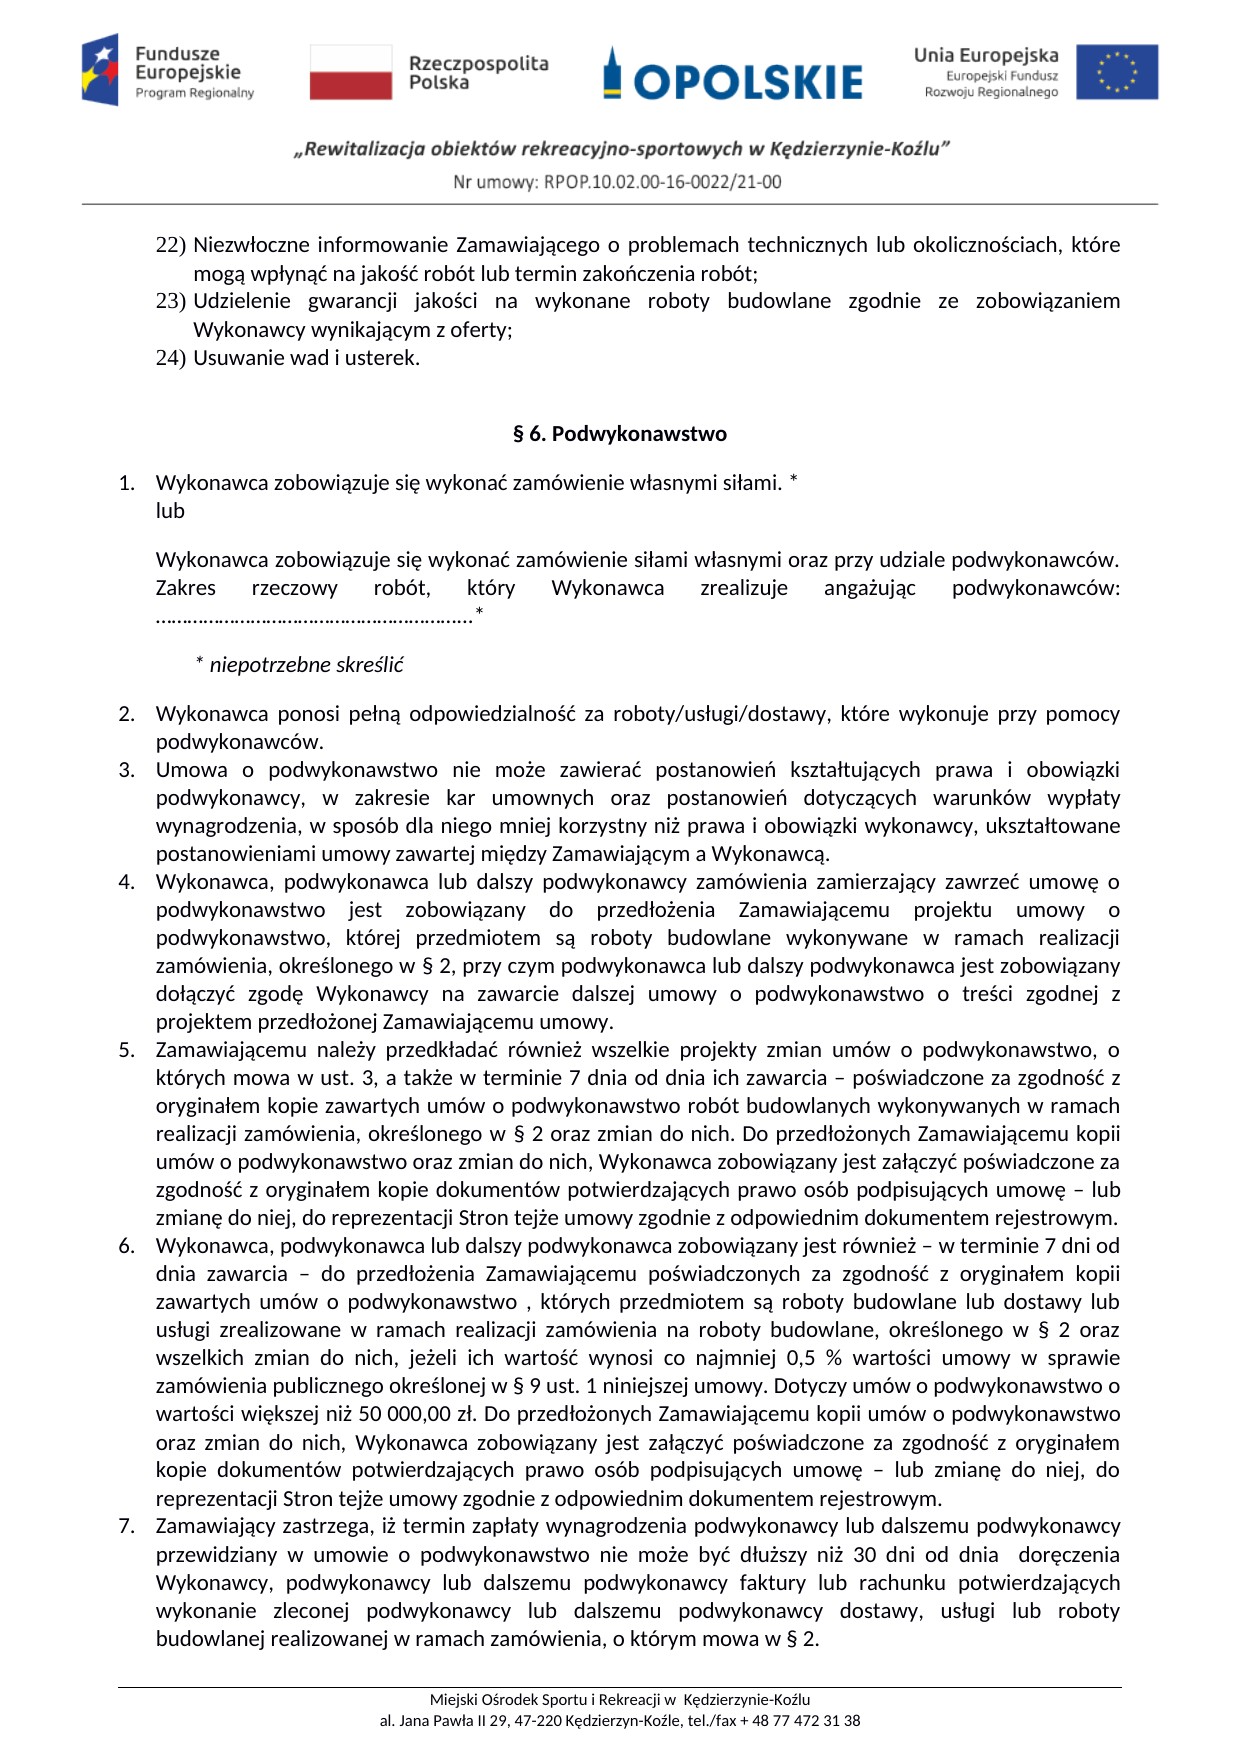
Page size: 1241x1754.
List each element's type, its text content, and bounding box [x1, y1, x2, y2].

list Zamawiającemu należy przedkładać również wszelkie projekty zmian umów o podwykonawstwo, o których mowa w ust. 3, a także w terminie 7 dnia od dnia ich zawarcia – poświadczone za zgodność z oryginałem kopie zawartych umów o podwykonawstwo robót budowlanych wykonywanych w ramach realizacji zamówienia, określonego w § 2 oraz zmian do nich. Do przedłożonych Zamawiającemu kopii umów o podwykonawstwo oraz zmian do nich, Wykonawca zobowiązany jest załączyć poświadczone za zgodność z oryginałem kopie dokumentów potwierdzających prawo osób podpisujących umowę – lub zmianę do niej, do reprezentacji Stron tejże umowy zgodnie z odpowiednim dokumentem rejestrowym. [118, 1035, 1122, 1231]
list Wykonawca ponosi pełną odpowiedzialność za roboty/usługi/dostawy, które wykonuje przy pomocy podwykonawców. [118, 699, 1122, 755]
list Wykonawca, podwykonawca lub dalszy podwykonawcy zamówienia zamierzający zawrzeć umowę o podwykonawstwo jest zobowiązany do przedłożenia Zamawiającemu projektu umowy o podwykonawstwo, której przedmiotem są roboty budowlane wykonywane w ramach realizacji zamówienia, określonego w § 2, przy czym podwykonawca lub dalszy podwykonawca jest zobowiązany dołączyć zgodę Wykonawcy na zawarcie dalszej umowy o podwykonawstwo o treści zgodnej z projektem przedłożonej Zamawiającemu umowy. [118, 867, 1122, 1035]
list Wykonawca, podwykonawca lub dalszy podwykonawca zobowiązany jest również – w terminie 7 dni od dnia zawarcia – do przedłożenia Zamawiającemu poświadczonych za zgodność z oryginałem kopii zawartych umów o podwykonawstwo , których przedmiotem są roboty budowlane lub dostawy lub usługi zrealizowane w ramach realizacji zamówienia na roboty budowlane, określonego w § 2 oraz wszelkich zmian do nich, jeżeli ich wartość wynosi co najmniej 0,5 % wartości umowy w sprawie zamówienia publicznego określonej w § 9 ust. 1 niniejszej umowy. Dotyczy umów o podwykonawstwo o wartości większej niż 50 000,00 zł. Do przedłożonych Zamawiającemu kopii umów o podwykonawstwo oraz zmian do nich, Wykonawca zobowiązany jest załączyć poświadczone za zgodność z oryginałem kopie dokumentów potwierdzających prawo osób podpisujących umowę – lub zmianę do niej, do reprezentacji Stron tejże umowy zgodnie z odpowiednim dokumentem rejestrowym. [118, 1231, 1122, 1512]
text § 6. Podwykonawstwo [118, 419, 1122, 448]
list Niezwłoczne informowanie Zamawiającego o problemach technicznych lub okolicznościach, które mogą wpłynąć na jakość robót lub termin zakończenia robót; [156, 231, 1122, 287]
picture [79, 0, 1161, 231]
text Wykonawca zobowiązuje się wykonać zamówienie siłami własnymi oraz przy udziale podwykonawców. Zakres rzeczowy robót, który Wykonawca zrealizuje angażując podwykonawców: …………………………………………………...* [156, 545, 1122, 629]
text * niepotrzebne skreślić [193, 650, 1122, 678]
list Zamawiający zastrzega, iż termin zapłaty wynagrodzenia podwykonawcy lub dalszemu podwykonawcy przewidziany w umowie o podwykonawstwo nie może być dłuższy niż 30 dni od dnia doręczenia Wykonawcy, podwykonawcy lub dalszemu podwykonawcy faktury lub rachunku potwierdzających wykonanie zleconej podwykonawcy lub dalszemu podwykonawcy dostawy, usługi lub roboty budowlanej realizowanej w ramach zamówienia, o którym mowa w § 2. [118, 1512, 1122, 1652]
text lub [156, 496, 1122, 524]
list Usuwanie wad i usterek. [156, 343, 1122, 371]
list Wykonawca zobowiązuje się wykonać zamówienie własnymi siłami. * [118, 468, 1122, 496]
list Umowa o podwykonawstwo nie może zawierać postanowień kształtujących prawa i obowiązki podwykonawcy, w zakresie kar umownych oraz postanowień dotyczących warunków wypłaty wynagrodzenia, w sposób dla niego mniej korzystny niż prawa i obowiązki wykonawcy, ukształtowane postanowieniami umowy zawartej między Zamawiającym a Wykonawcą. [118, 755, 1122, 867]
list Udzielenie gwarancji jakości na wykonane roboty budowlane zgodnie ze zobowiązaniem Wykonawcy wynikającym z oferty; [156, 287, 1122, 343]
